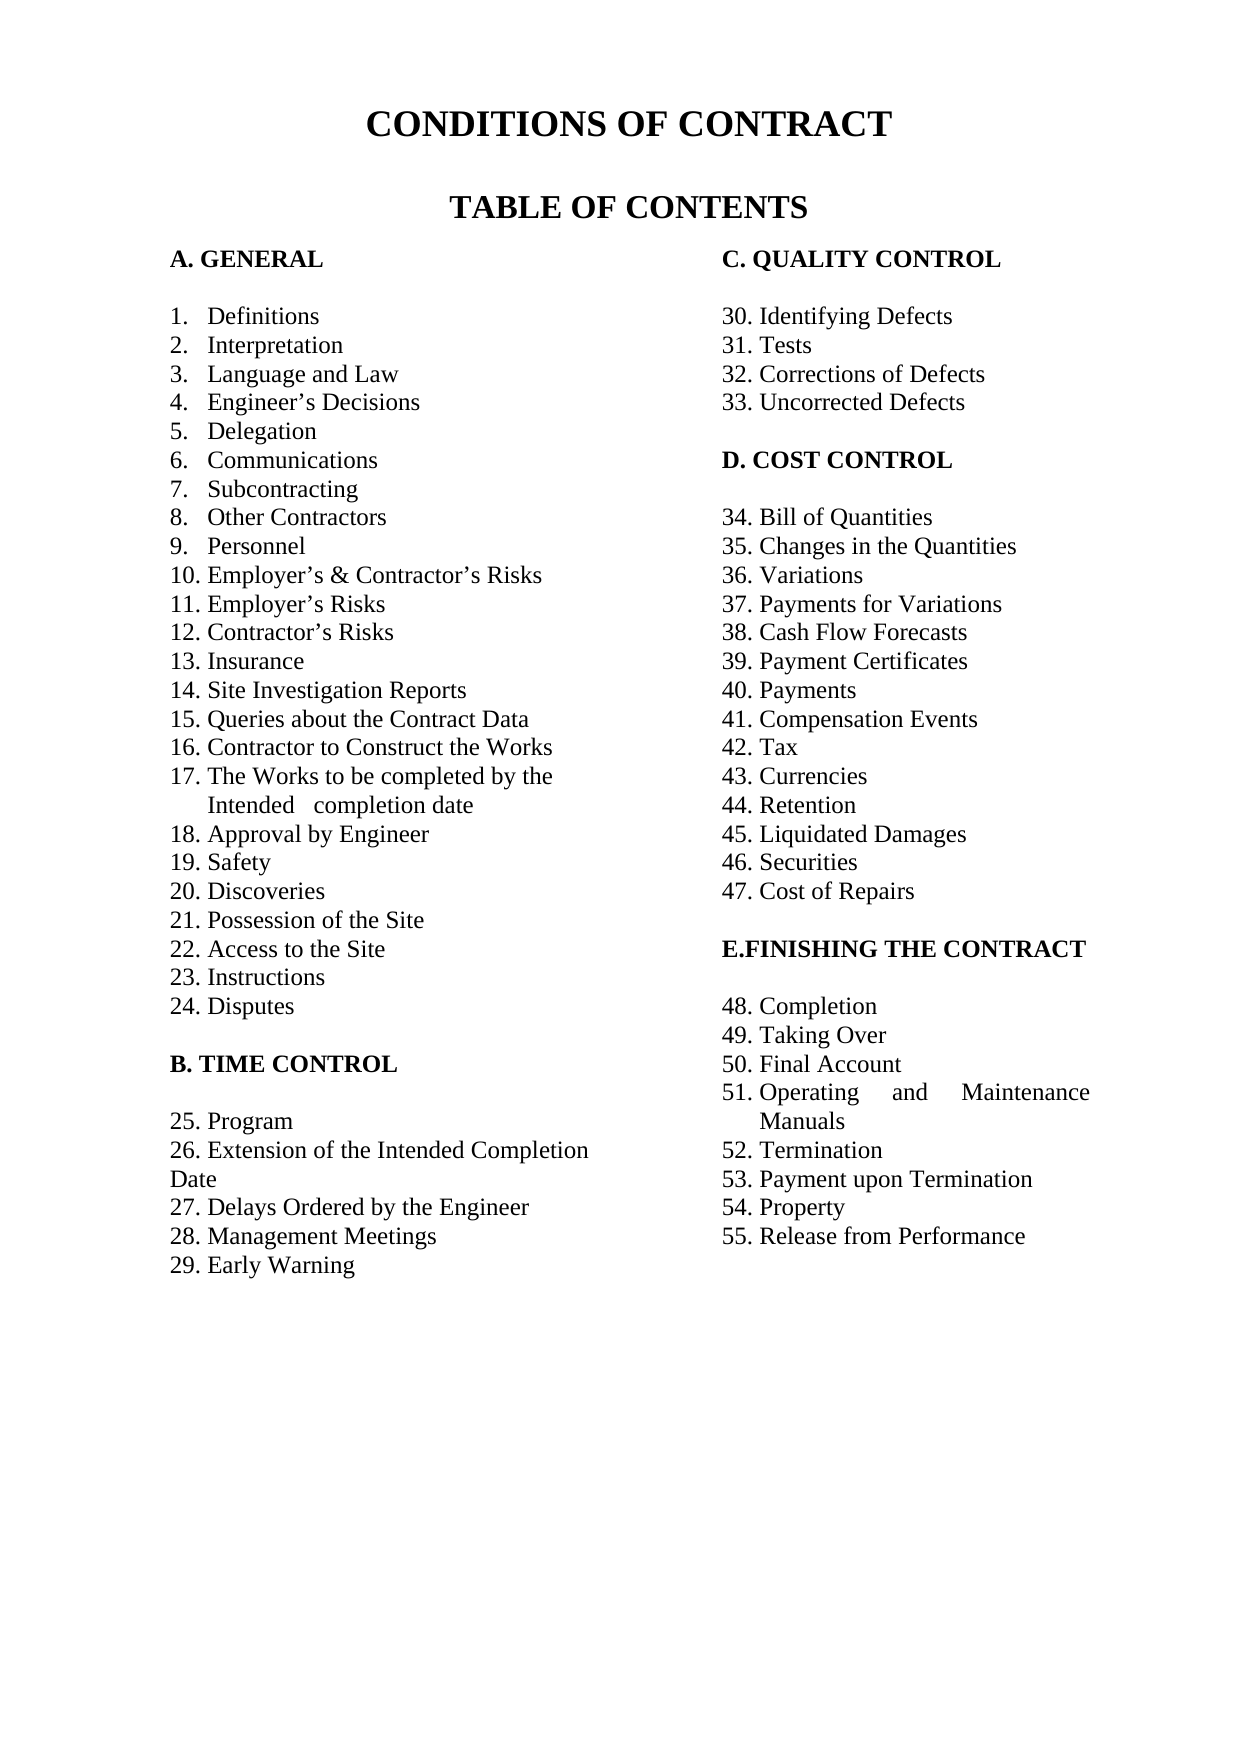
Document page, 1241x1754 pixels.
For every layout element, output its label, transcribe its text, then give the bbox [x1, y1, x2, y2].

title 20. Discoveries [169, 876, 647, 905]
title 32. Corrections of Defects [722, 359, 1090, 387]
title 45. Liquidated Damages [722, 819, 1090, 847]
title Safety [169, 847, 647, 876]
title 38. Cash Flow Forecasts [722, 617, 1090, 646]
title 11. Employer’s Risks [169, 589, 647, 617]
title 42. Tax [722, 732, 1090, 761]
title 16. Contractor to Construct the Works [169, 732, 647, 761]
title Property [722, 1192, 1090, 1221]
title 41. Compensation Events [722, 704, 1090, 732]
title 13. Insurance [169, 646, 647, 675]
title 36. Variations [722, 560, 1090, 589]
title 26. Extension of the Intended Completion Date [169, 1135, 647, 1192]
title 5. Delegation [169, 416, 647, 445]
title 10. Employer’s & Contractor’s Risks [169, 560, 647, 589]
title 27. Delays Ordered by the Engineer [169, 1192, 647, 1221]
title 15. Queries about the Contract Data [169, 704, 647, 732]
title Access to the Site [169, 934, 647, 962]
title 34. Bill of Quantities [722, 502, 1090, 531]
title 30. Identifying Defects [722, 301, 1090, 330]
title 40. Payments [722, 675, 1090, 704]
title 31. Tests [722, 330, 1090, 359]
title 12. Contractor’s Risks [169, 617, 647, 646]
title E.FINISHING THE CONTRACT [722, 934, 1090, 962]
title 3. Language and Law [169, 359, 647, 387]
title 18. Approval by Engineer [169, 819, 647, 847]
title 14. Site Investigation Reports [169, 675, 647, 704]
title 39. Payment Certificates [722, 646, 1090, 675]
title Disputes [169, 991, 647, 1020]
title 47. Cost of Repairs [722, 876, 1090, 905]
title 44. Retention [722, 790, 1090, 819]
title 49. Taking Over [722, 1020, 1090, 1049]
title 21. Possession of the Site [169, 905, 647, 934]
title 9. Personnel [169, 531, 647, 560]
title Intended completion date [207, 790, 647, 819]
title 33. Uncorrected Defects [722, 387, 1090, 416]
title 8. Other Contractors [169, 502, 647, 531]
title 37. Payments for Variations [722, 589, 1090, 617]
title 29. Early Warning [169, 1250, 647, 1279]
title 23. Instructions [169, 962, 647, 991]
title 2. Interpretation [169, 330, 647, 359]
title Operating and Maintenance Manuals [722, 1077, 1090, 1135]
title 35. Changes in the Quantities [722, 531, 1090, 560]
title 4. Engineer’s Decisions [169, 387, 647, 416]
title 6. Communications [169, 445, 647, 474]
title A. GENERAL [169, 212, 647, 272]
title 48. Completion [722, 991, 1090, 1020]
title 43. Currencies [722, 761, 1090, 790]
title Termination [722, 1135, 1090, 1164]
title 7. Subcontracting [169, 474, 647, 502]
title B. TIME CONTROL [169, 1049, 647, 1077]
title 28. Management Meetings [169, 1221, 647, 1250]
title Payment upon Termination [722, 1164, 1090, 1192]
title D. COST CONTROL [722, 445, 1090, 474]
title 50. Final Account [722, 1049, 1090, 1077]
title C. QUALITY CONTROL [722, 179, 1090, 272]
title 1. Definitions [169, 301, 647, 330]
title 46. Securities [722, 847, 1090, 876]
title Release from Performance [722, 1221, 1090, 1250]
title 17. The Works to be completed by the [169, 761, 647, 790]
title 25. Program [169, 1106, 647, 1135]
